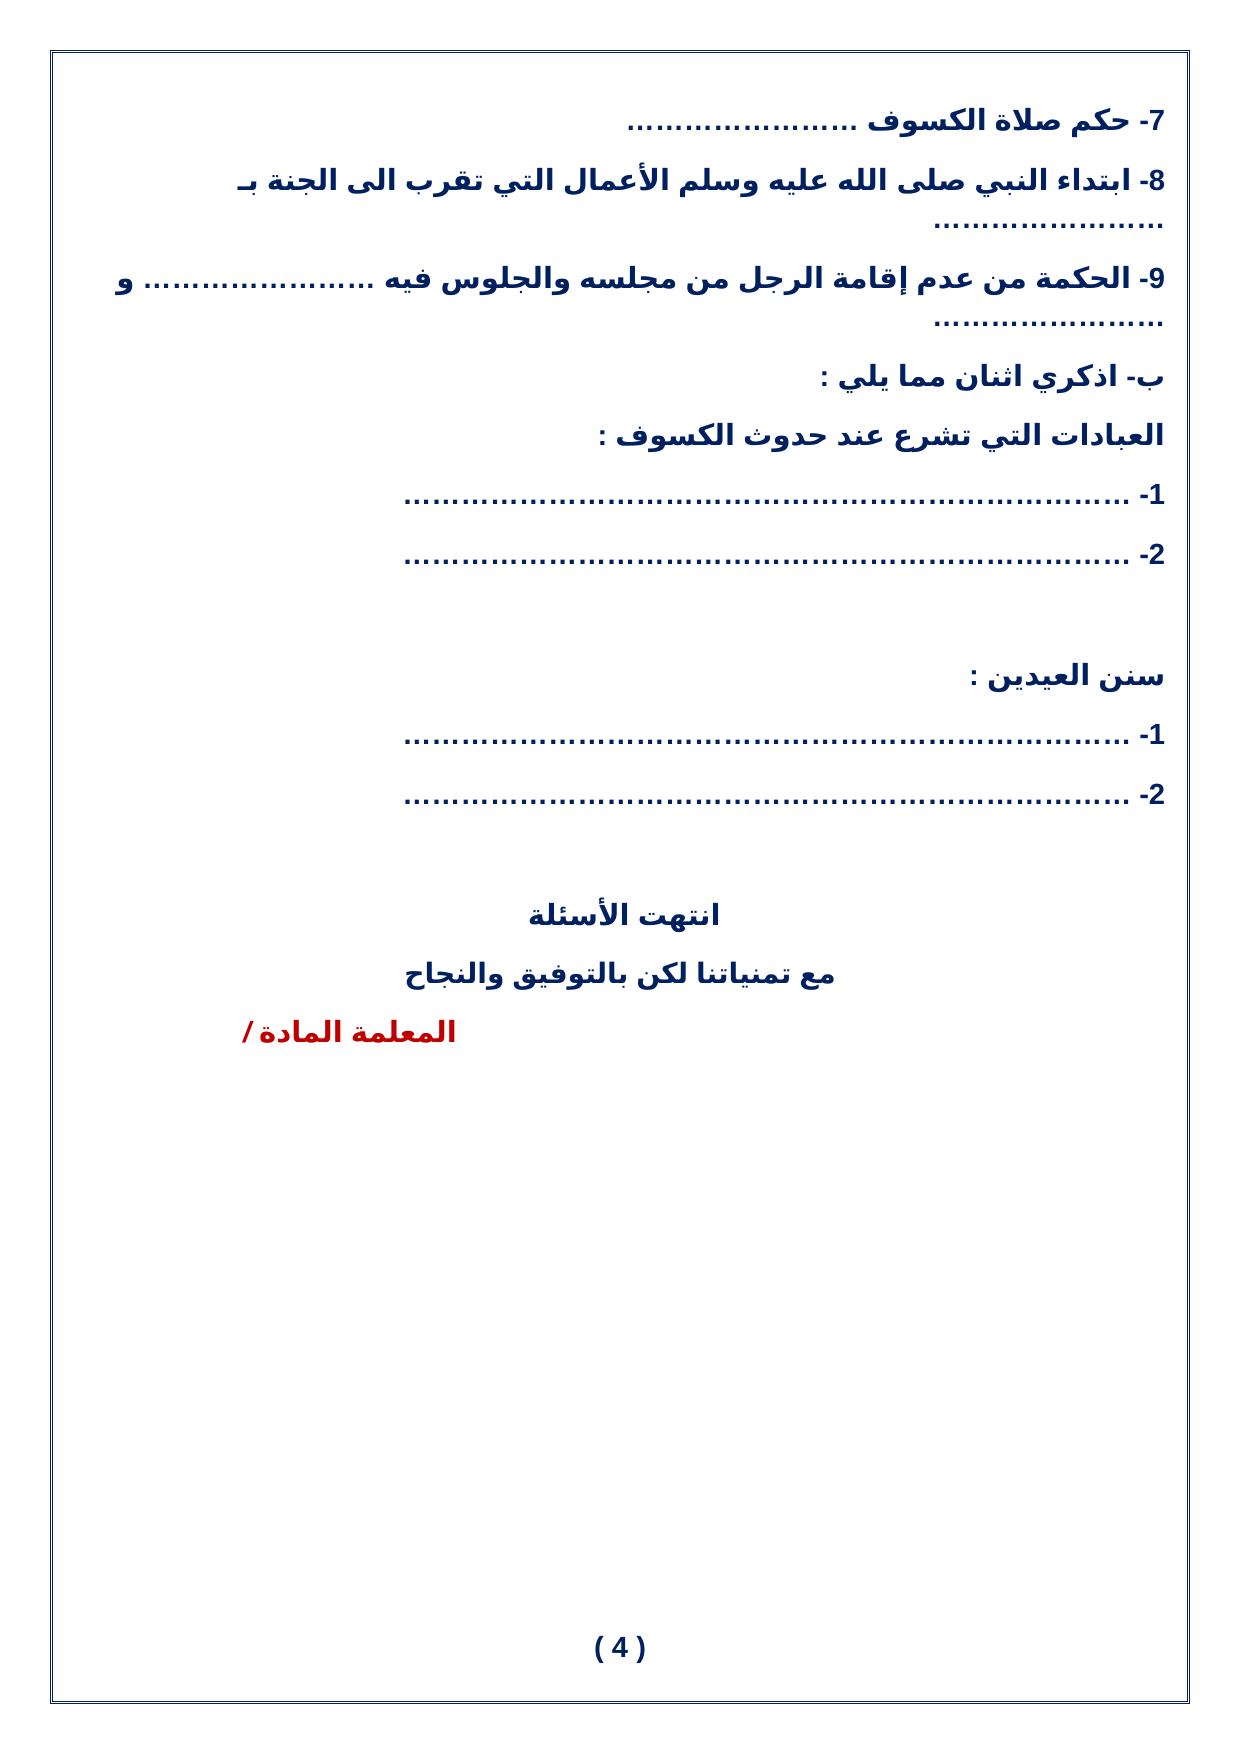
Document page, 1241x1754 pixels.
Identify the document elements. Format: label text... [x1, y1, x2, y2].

text ( 4 ) [75, 1631, 1165, 1664]
text مع تمنياتنا لكن بالتوفيق والنجاح [75, 957, 1165, 989]
text انتهت الأسئلة [75, 898, 1165, 931]
text المعلمة المادة / [75, 1015, 1165, 1049]
text 2- ………………………………………………………………… [75, 537, 1165, 570]
text 8- ابتداء النبي صلى الله عليه وسلم الأعمال التي تقرب الى الجنة بـ …………………… [75, 163, 1165, 235]
text 7- حكم صلاة الكسوف …………………… [75, 103, 1165, 137]
text 1- ………………………………………………………………… [75, 477, 1165, 511]
text 2- ………………………………………………………………… [75, 777, 1165, 810]
text العبادات التي تشرع عند حدوث الكسوف : [75, 418, 1165, 452]
text ب- اذكري اثنان مما يلي : [75, 359, 1165, 392]
text 9- الحكمة من عدم إقامة الرجل من مجلسه والجلوس فيه …………………… و …………………… [75, 261, 1165, 333]
text سنن العيدين : [75, 658, 1165, 691]
text 1- ………………………………………………………………… [75, 717, 1165, 751]
